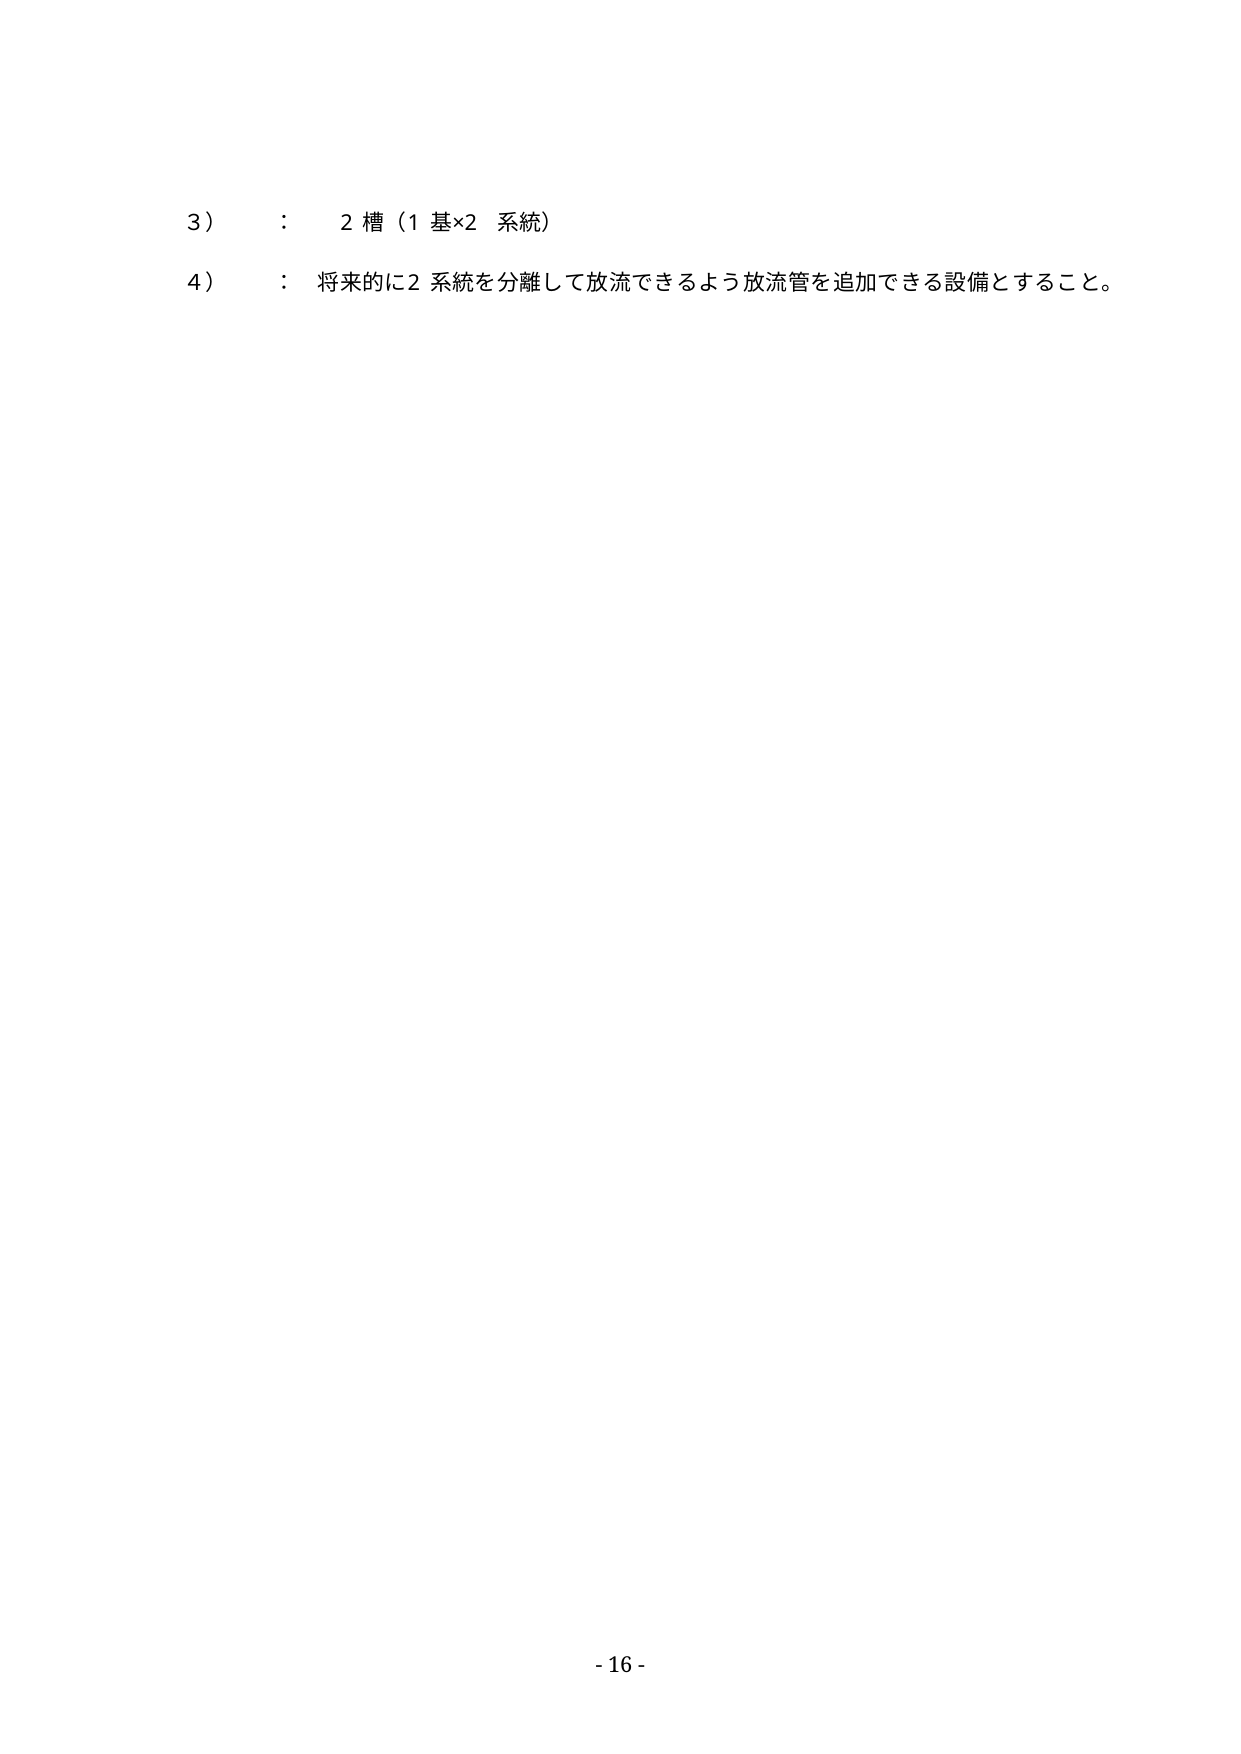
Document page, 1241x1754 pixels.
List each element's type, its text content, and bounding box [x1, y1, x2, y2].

text ３） ： 2槽（1基×2系統） [183, 192, 1102, 251]
text ４） ： 将来的に2系統を分離して放流できるよう放流管を追加できる設備とすること。 [183, 251, 1102, 311]
